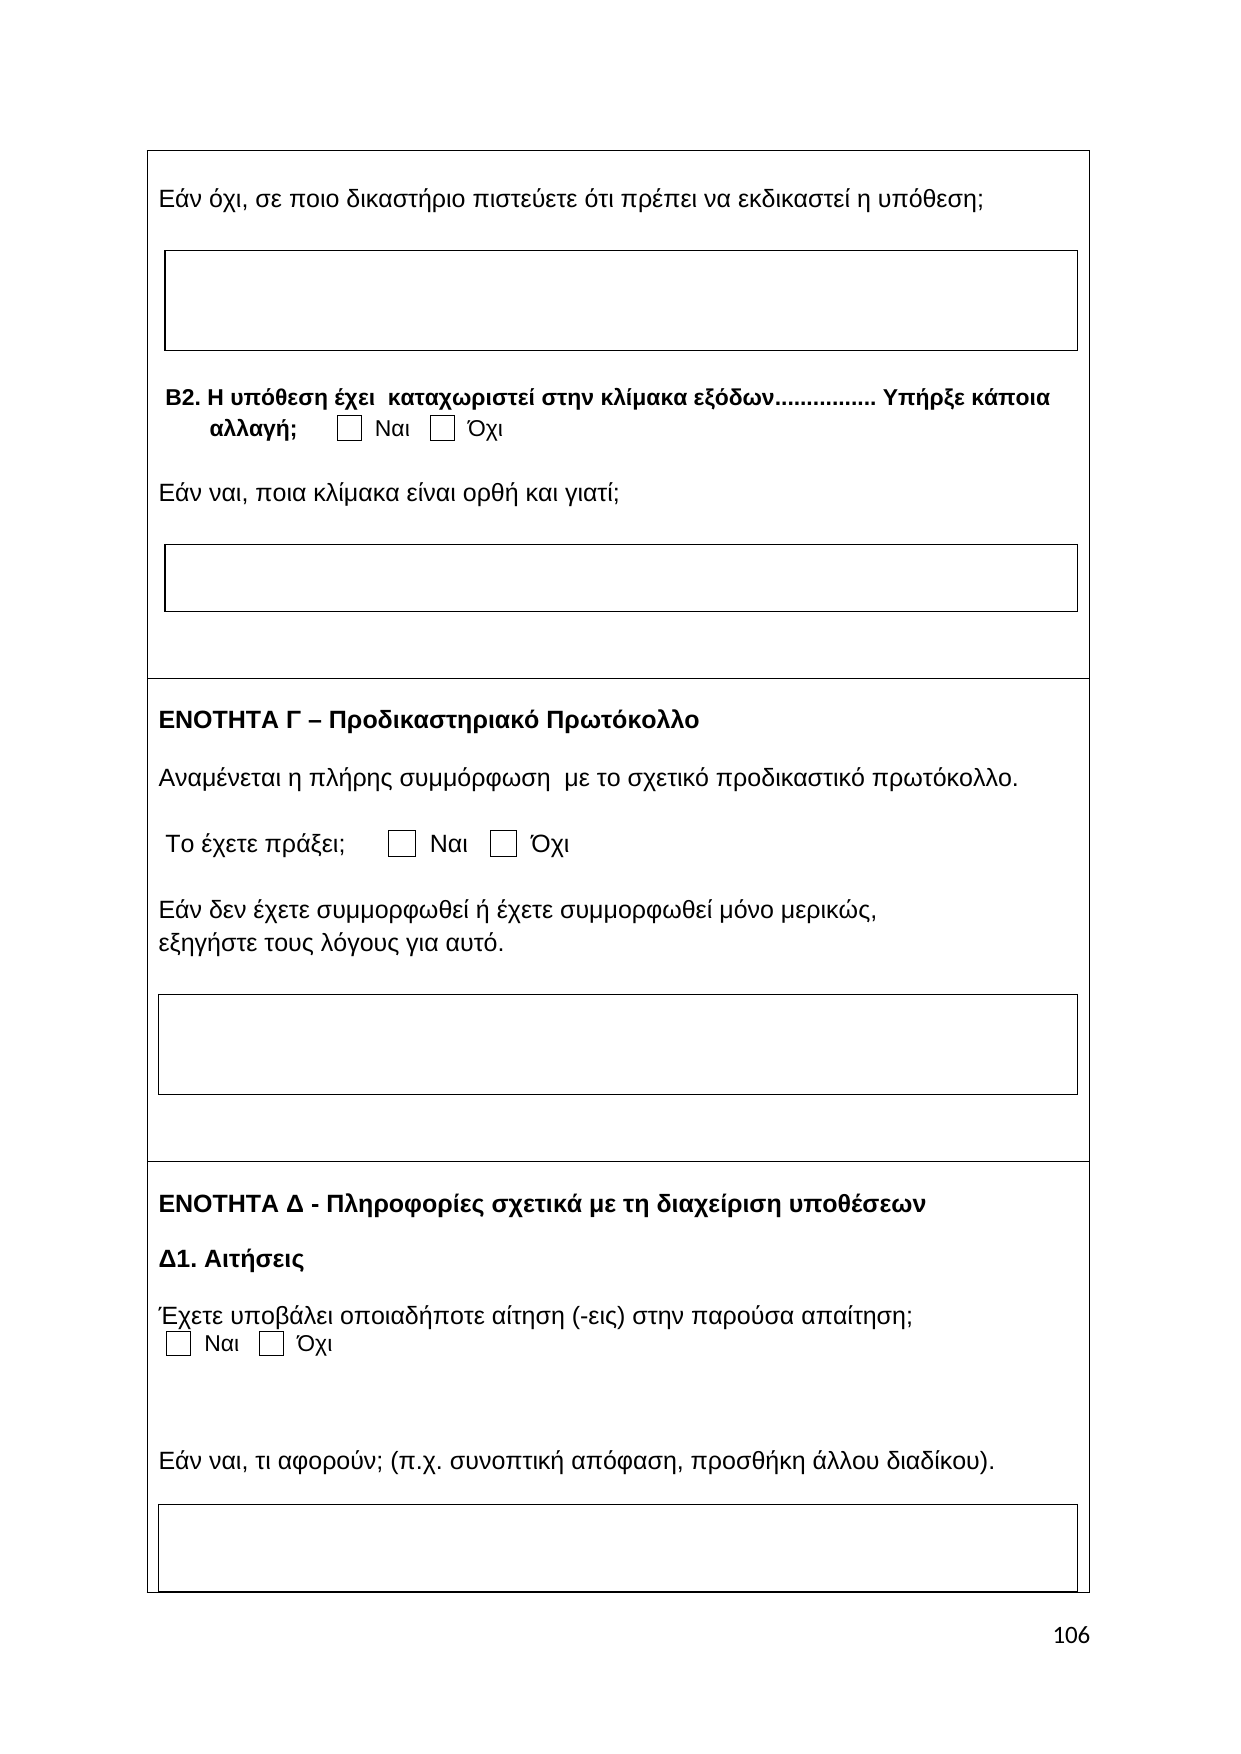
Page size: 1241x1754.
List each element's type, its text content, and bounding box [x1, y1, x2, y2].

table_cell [148, 151, 1089, 678]
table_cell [148, 1162, 1089, 1592]
table_cell ΕΝΟΤΗΤΑ Γ – Προδικαστηριακό Πρωτόκολλο Αναμένεται η πλήρης συμμόρφωση με το σχετικό προδικαστικό πρωτόκολλο. Το έχετε πράξει; Ναι Όχι Εάν δεν έχετε συμμορφωθεί ή έχετε συμμορφωθεί μόνο μερικώς, εξηγήστε τους λόγους για αυτό. [148, 679, 1089, 1161]
